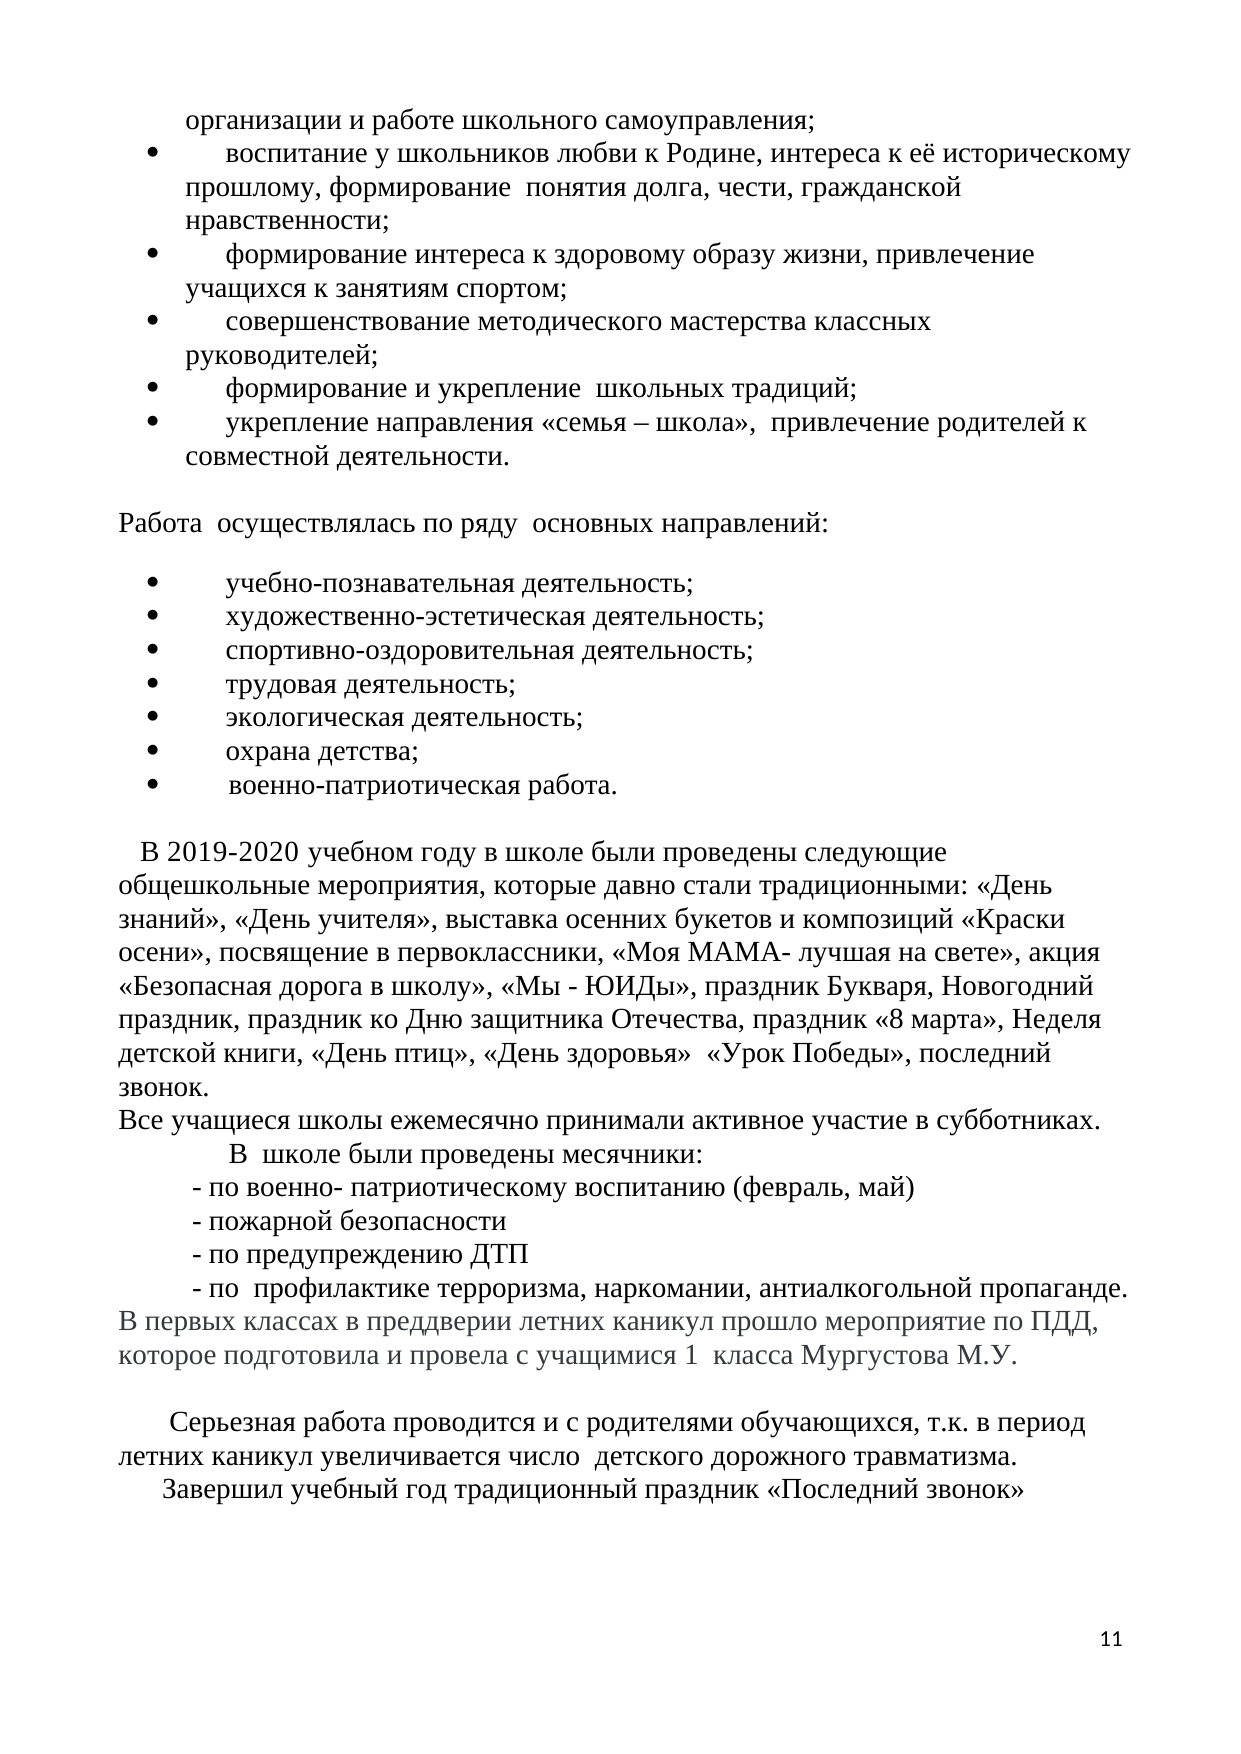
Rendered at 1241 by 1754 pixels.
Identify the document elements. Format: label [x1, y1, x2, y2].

table_cell [118, 102, 1141, 1572]
